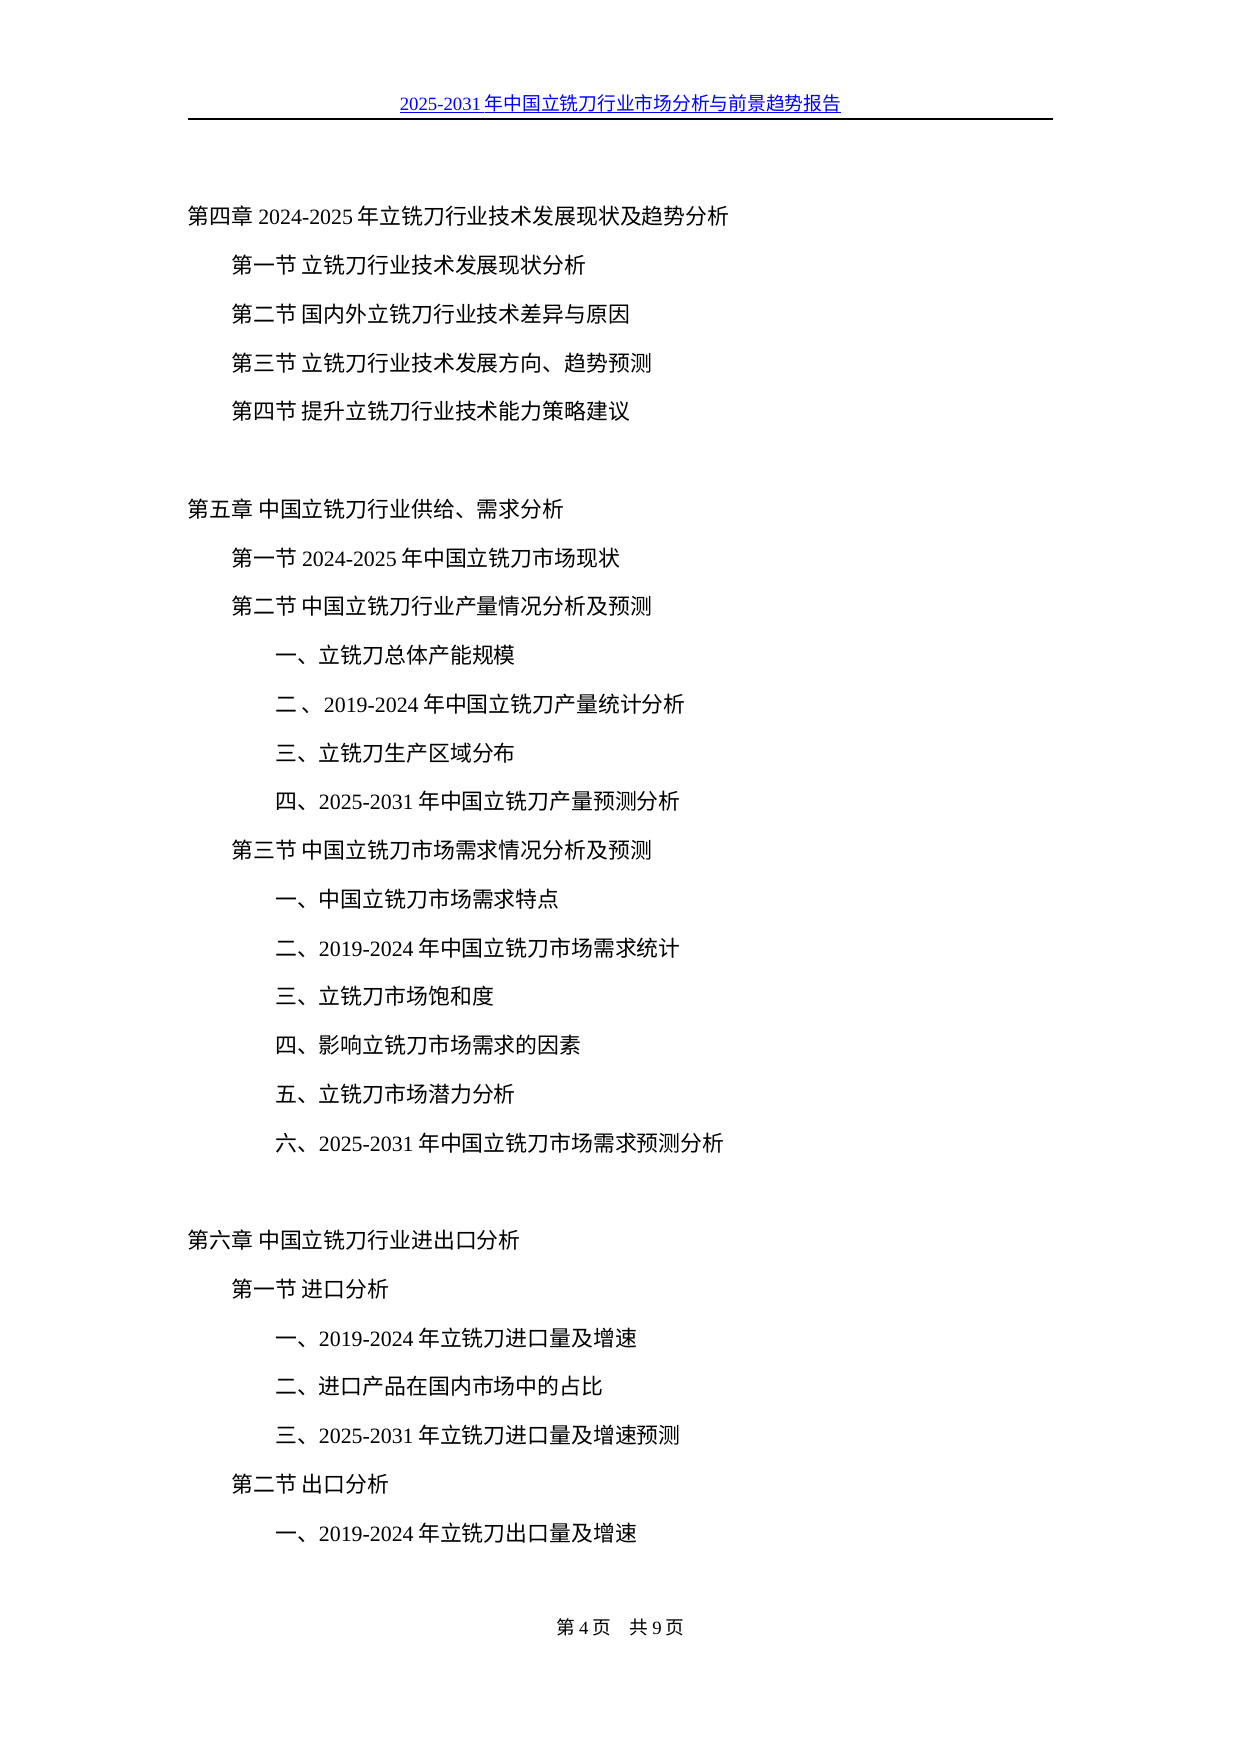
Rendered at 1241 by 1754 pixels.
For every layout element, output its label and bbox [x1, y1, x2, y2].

text [187, 150, 1053, 1548]
